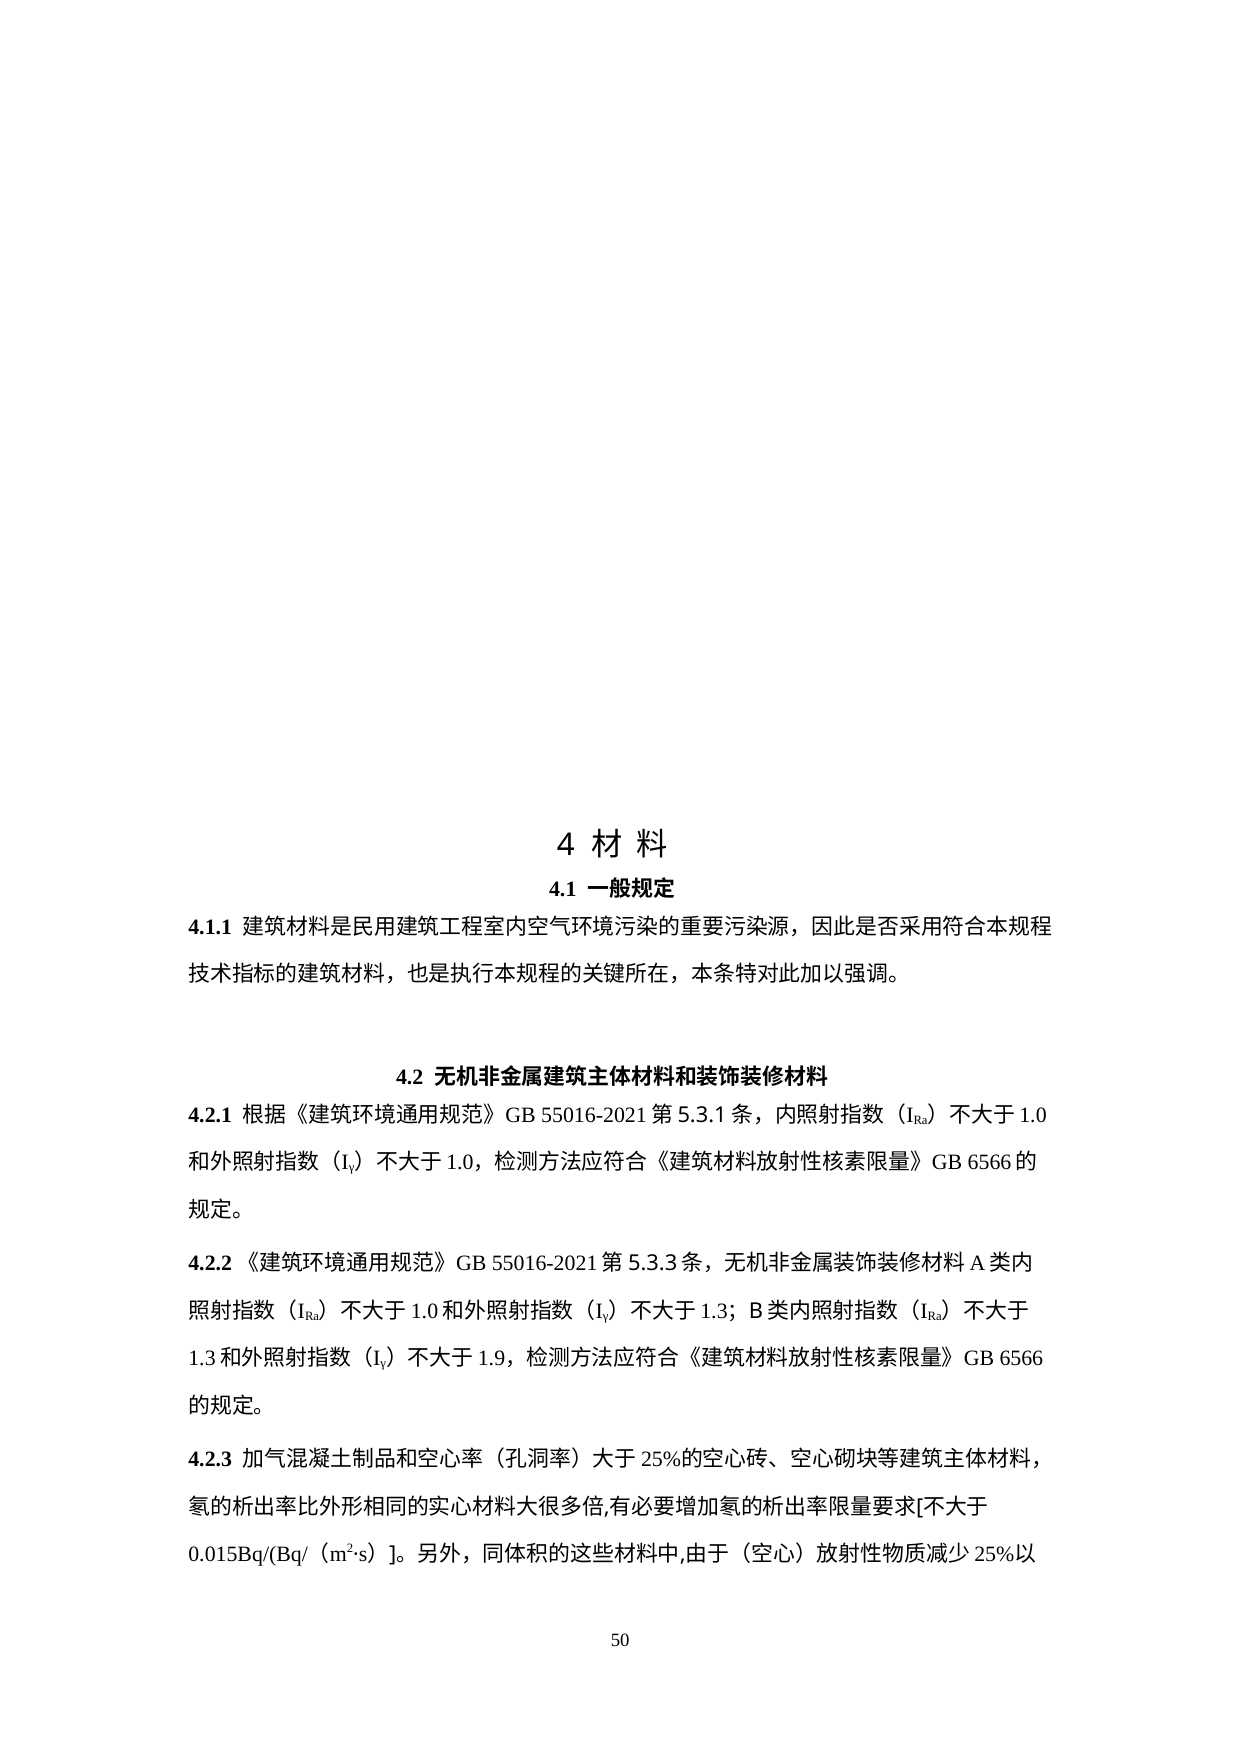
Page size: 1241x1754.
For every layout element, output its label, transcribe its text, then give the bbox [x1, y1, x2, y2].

text 4.2.2 《建筑环境通用规范》GB 55016-2021第5.3.3条，无机非金属装饰装修材料A类内照射指数（IRa）不大于1.0和外照射指数（Iγ）不大于1.3；B类内照射指数（IRa）不大于1.3和外照射指数（Iγ）不大于1.9，检测方法应符合《建筑材料放射性核素限量》GB 6566的规定。 [188, 1245, 1052, 1419]
text 4.2.1 根据《建筑环境通用规范》GB 55016-2021第5.3.1条，内照射指数（IRa）不大于1.0和外照射指数（Iγ）不大于1.0，检测方法应符合《建筑材料放射性核素限量》GB 6566的规定。 [188, 1097, 1052, 1223]
text 4.1.1 建筑材料是民用建筑工程室内空气环境污染的重要污染源，因此是否采用符合本规程技术指标的建筑材料，也是执行本规程的关键所在，本条特对此加以强调。 [188, 909, 1052, 988]
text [188, 1441, 1052, 1568]
subtitle 4.1 一般规定 [249, 871, 975, 903]
subtitle 4 材 料 [249, 819, 975, 864]
subtitle 4.2 无机非金属建筑主体材料和装饰装修材料 [249, 1059, 975, 1091]
